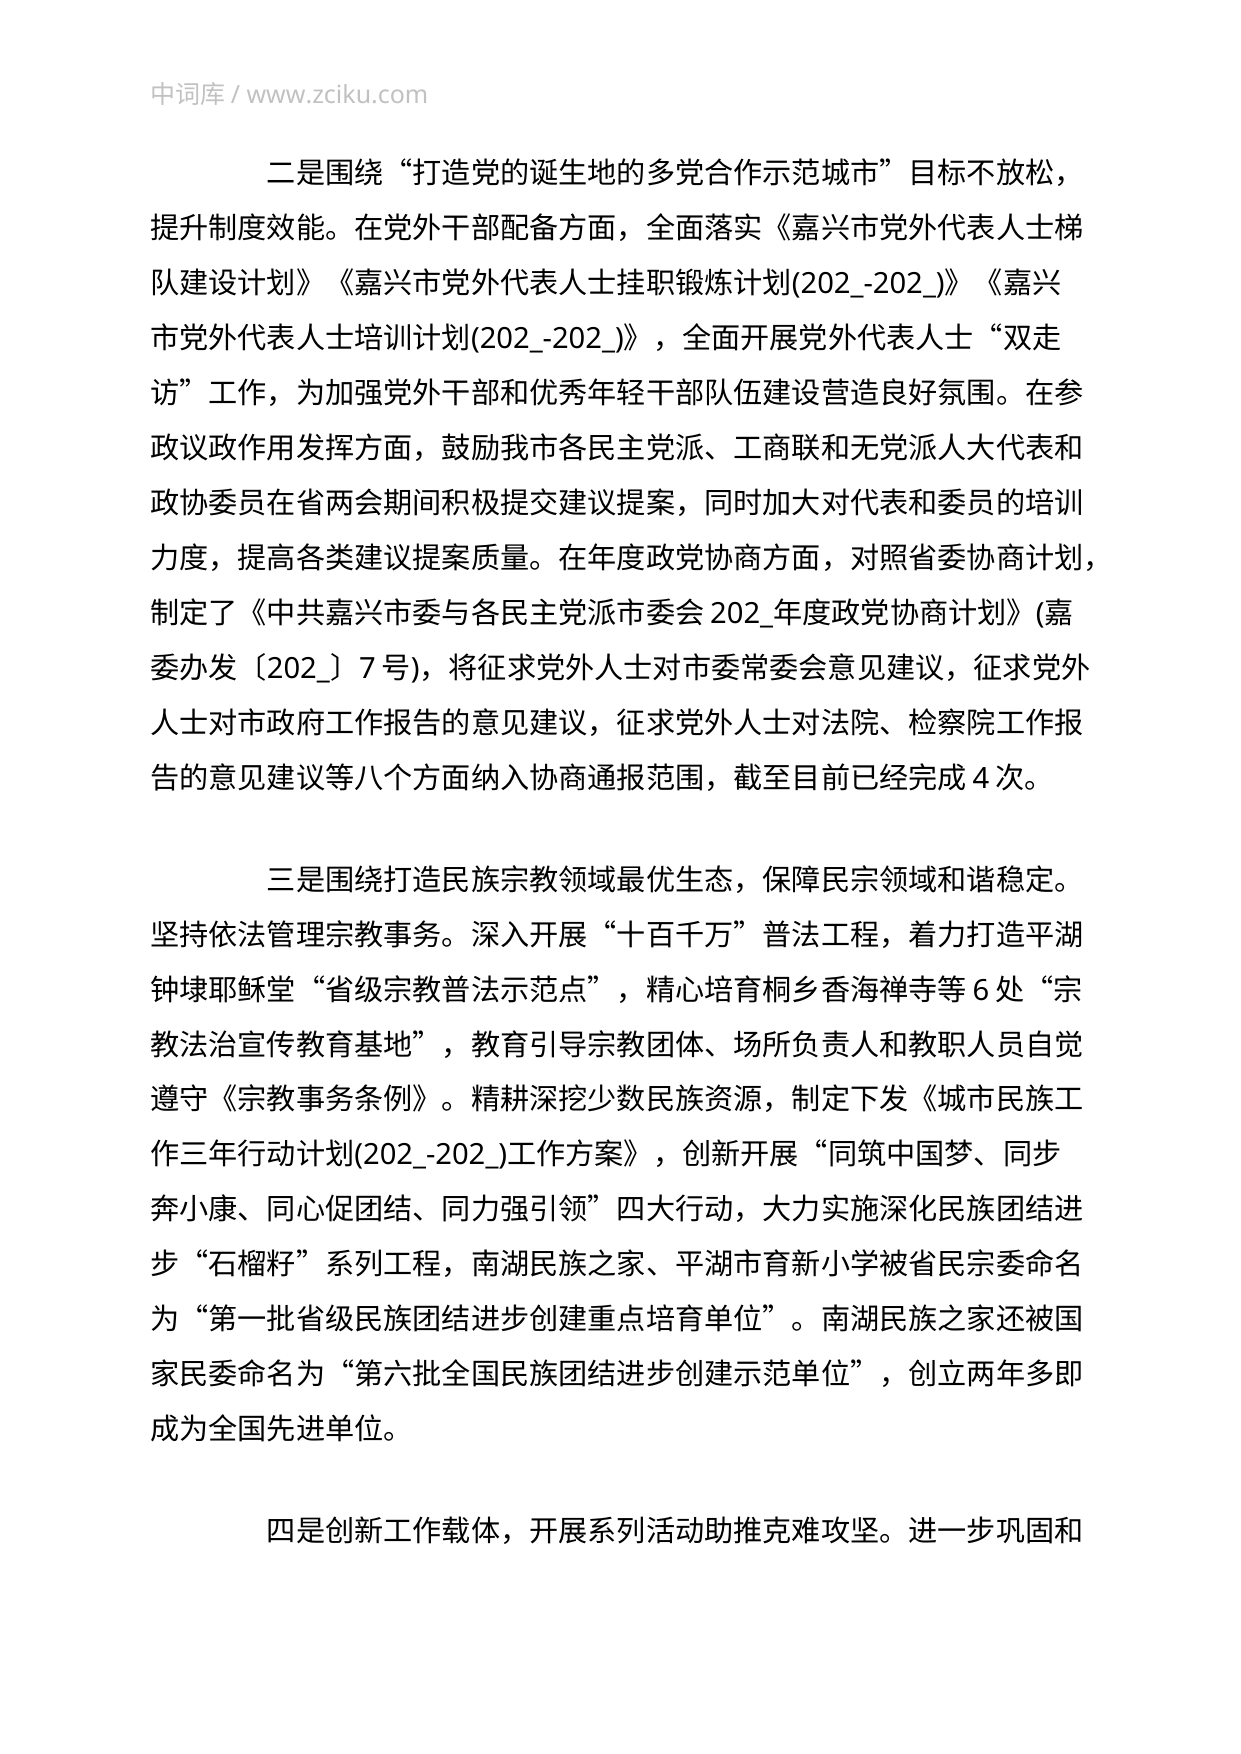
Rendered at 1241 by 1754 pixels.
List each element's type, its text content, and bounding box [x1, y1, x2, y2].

text 三是围绕打造民族宗教领域最优生态，保障民宗领域和谐稳定。坚持依法管理宗教事务。深入开展“十百千万”普法工程，着力打造平湖钟埭耶稣堂“省级宗教普法示范点”，精心培育桐乡香海禅寺等6处“宗教法治宣传教育基地”，教育引导宗教团体、场所负责人和教职人员自觉遵守《宗教事务条例》。精耕深挖少数民族资源，制定下发《城市民族工作三年行动计划(202_-202_)工作方案》，创新开展“同筑中国梦、同步奔小康、同心促团结、同力强引领”四大行动，大力实施深化民族团结进步“石榴籽”系列工程，南湖民族之家、平湖市育新小学被省民宗委命名为“第一批省级民族团结进步创建重点培育单位”。南湖民族之家还被国家民委命名为“第六批全国民族团结进步创建示范单位”，创立两年多即成为全国先进单位。 [150, 856, 1090, 1448]
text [150, 1507, 1090, 1549]
text 二是围绕“打造党的诞生地的多党合作示范城市”目标不放松，提升制度效能。在党外干部配备方面，全面落实《嘉兴市党外代表人士梯队建设计划》《嘉兴市党外代表人士挂职锻炼计划(202_-202_)》《嘉兴市党外代表人士培训计划(202_-202_)》，全面开展党外代表人士“双走访”工作，为加强党外干部和优秀年轻干部队伍建设营造良好氛围。在参政议政作用发挥方面，鼓励我市各民主党派、工商联和无党派人大代表和政协委员在省两会期间积极提交建议提案，同时加大对代表和委员的培训力度，提高各类建议提案质量。在年度政党协商方面，对照省委协商计划，制定了《中共嘉兴市委与各民主党派市委会202_年度政党协商计划》(嘉委办发〔202_〕7号)，将征求党外人士对市委常委会意见建议，征求党外人士对市政府工作报告的意见建议，征求党外人士对法院、检察院工作报告的意见建议等八个方面纳入协商通报范围，截至目前已经完成4次。 [150, 150, 1090, 797]
